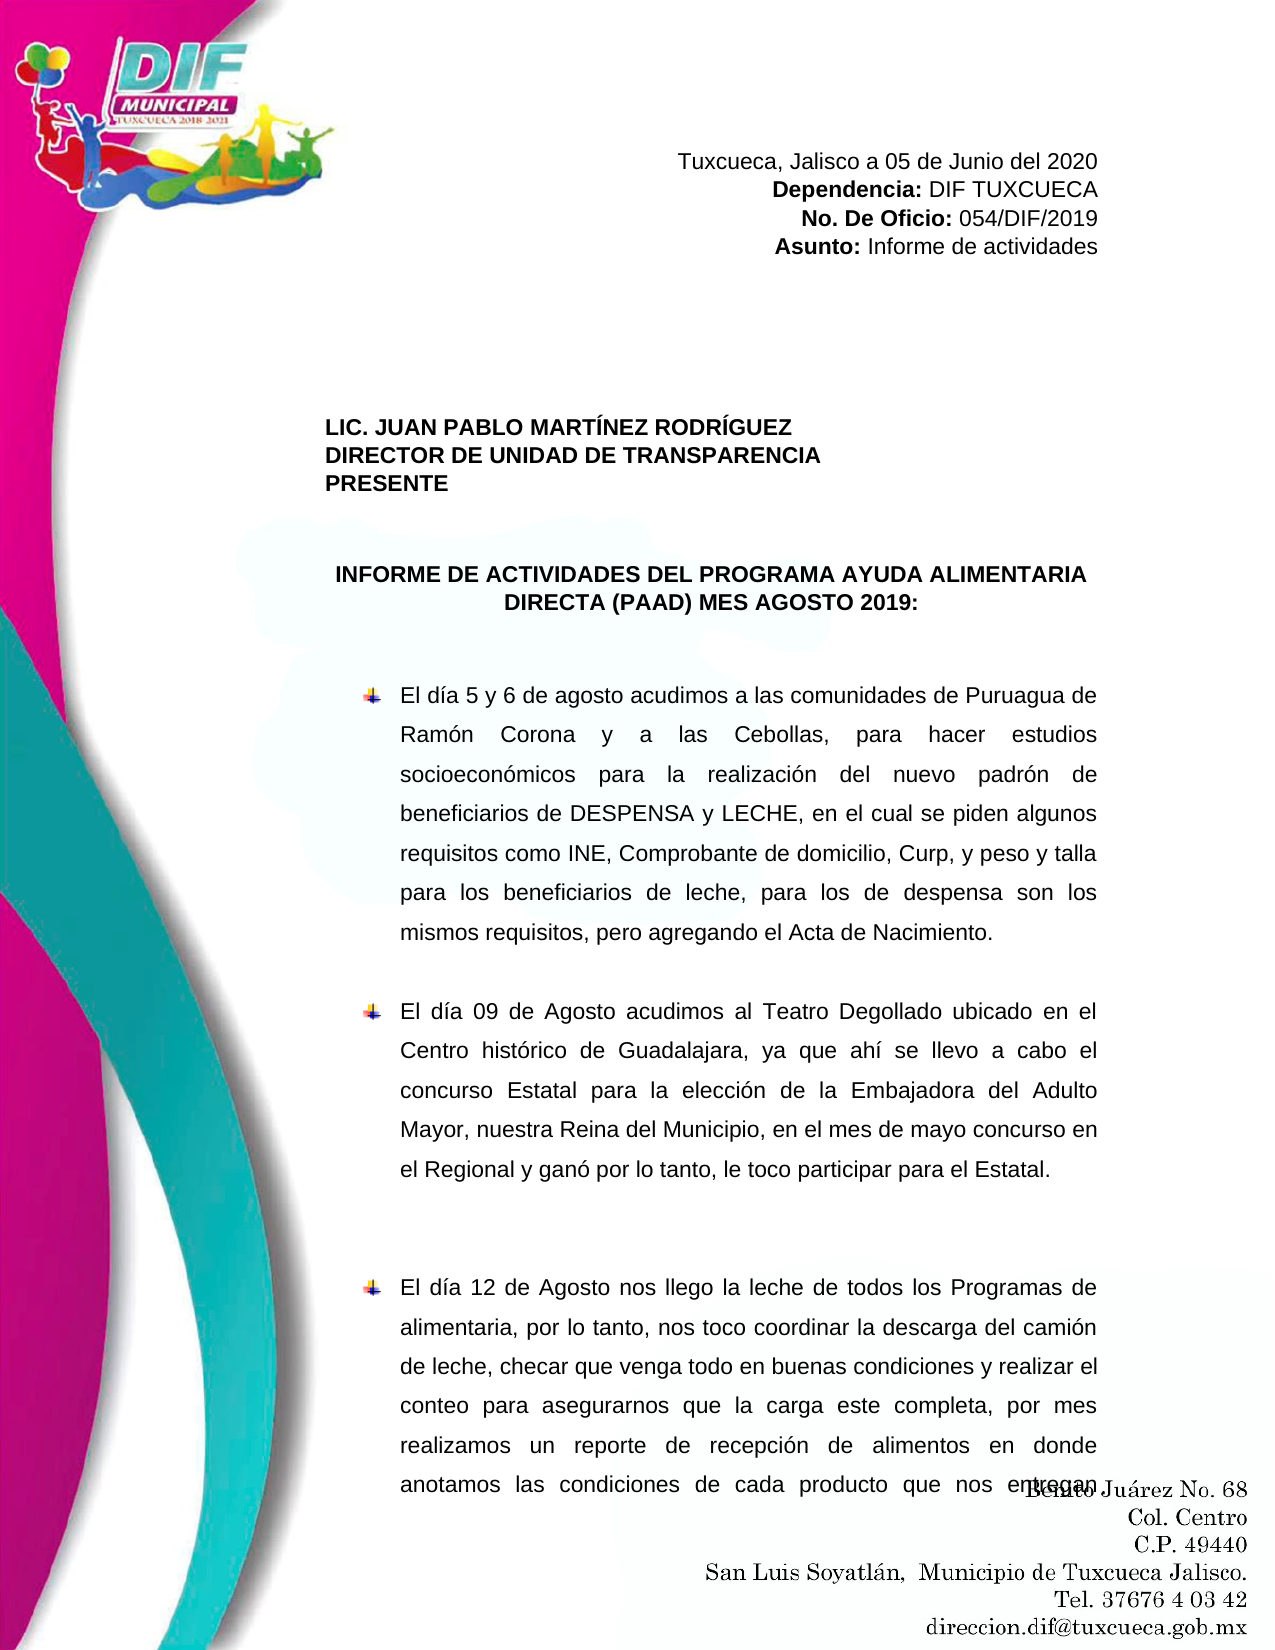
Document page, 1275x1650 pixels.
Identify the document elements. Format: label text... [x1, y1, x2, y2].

text Tuxcueca, Jalisco a 05 de Junio del 2020 Dependencia: DIF TUXCUECA No. De Oficio: 054/DIF/2019 Asunto: Informe de actividades [325, 148, 1098, 259]
list El día 09 de Agosto acudimos al Teatro Degollado ubicado en el Centro histórico de Guadalajara, ya que ahí se llevo a cabo el concurso Estatal para la elección de la Embajadora del Adulto Mayor, nuestra Reina del Municipio, en el mes de mayo concurso en el Regional y ganó por lo tanto, le toco participar para el Estatal. [362, 998, 1098, 1182]
text LIC. JUAN PABLO MARTÍNEZ RODRÍGUEZ DIRECTOR DE UNIDAD DE TRANSPARENCIA PRESENTE [325, 413, 1098, 497]
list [362, 1274, 1098, 1498]
picture [0, 0, 1275, 1650]
text INFORME DE ACTIVIDADES DEL PROGRAMA AYUDA ALIMENTARIA DIRECTA (PAAD) MES AGOSTO 2019: [325, 561, 1098, 615]
list El día 5 y 6 de agosto acudimos a las comunidades de Puruagua de Ramón Corona y a las Cebollas, para hacer estudios socioeconómicos para la realización del nuevo padrón de beneficiarios de DESPENSA y LECHE, en el cual se piden algunos requisitos como INE, Comprobante de domicilio, Curp, y peso y talla para los beneficiarios de leche, para los de despensa son los mismos requisitos, pero agregando el Acta de Nacimiento. [362, 682, 1098, 945]
